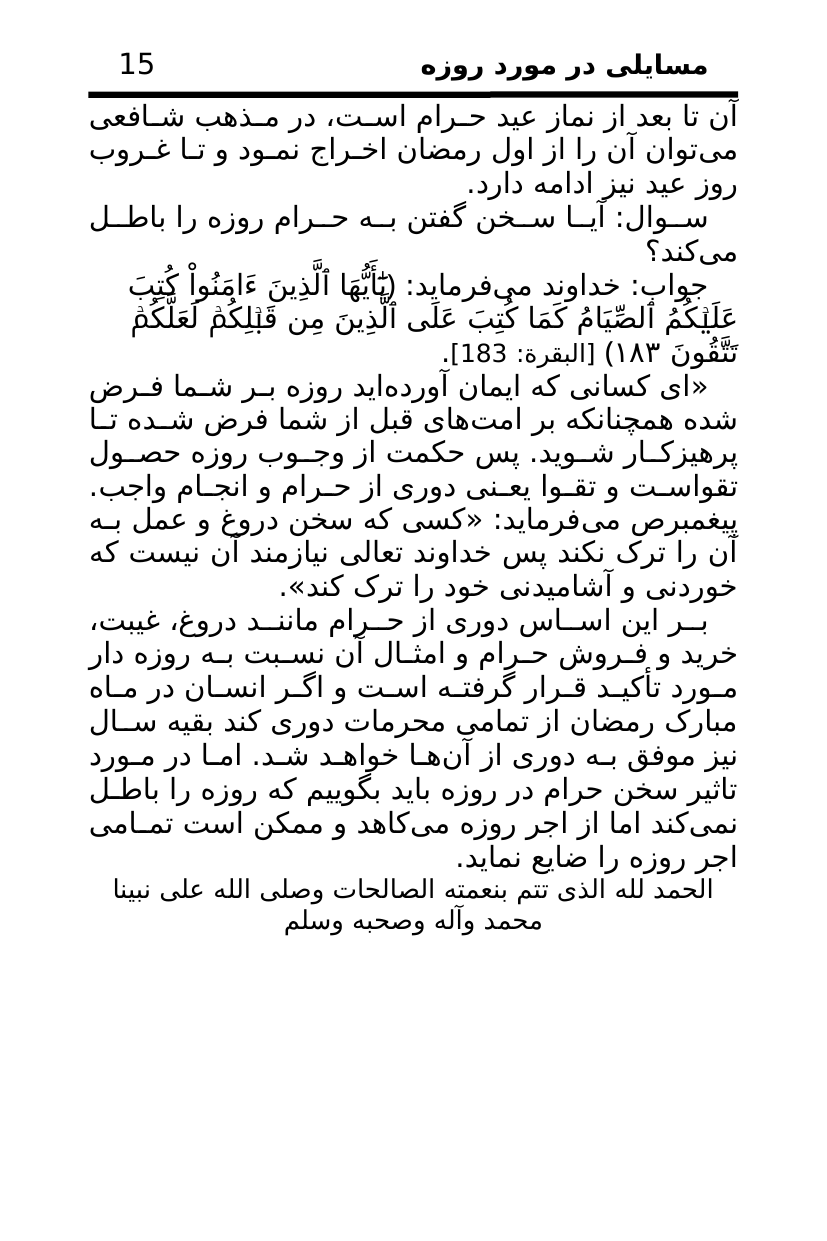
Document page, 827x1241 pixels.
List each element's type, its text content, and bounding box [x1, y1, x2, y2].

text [89, 100, 738, 200]
text سوال: آیا سخن گفتن به حرام روزه را باطل می‌کند؟ [89, 200, 738, 268]
text «ای کسانی که ایمان آورده‌اید روزه بر شما فرض شده همچنانکه بر امت‌های قبل از شما فرض شده تا پرهیزکار شوید. پس حکمت از وجوب روزه حصول تقواست و تقوا یعنی دوری از حرام و انجام واجب. پیغمبرص می‌فرماید: «کسی که سخن دروغ و عمل به آن را ترک نکند پس خداوند تعالی نیازمند آن نیست که خوردنی و آشامیدنی خود را ترک کند». [89, 370, 738, 603]
text جواب: خداوند می‌فرماید: ﴿يَٰٓأَيُّهَا ٱلَّذِينَ ءَامَنُواْ كُتِبَ عَلَيۡكُمُ ٱلصِّيَامُ كَمَا كُتِبَ عَلَى ٱلَّذِينَ مِن قَبۡلِكُمۡ لَعَلَّكُمۡ تَتَّقُونَ ١٨٣﴾ [البقرة: 183]. [89, 268, 738, 370]
text بر این اساس دوری از حرام مانند دروغ، غیبت، خرید و فروش حرام و امثال آن نسبت به روزه دار مورد تأکید قرار گرفته است و اگر انسان در ماه مبارک رمضان از تمامی محرمات دوری کند بقیه سال نیز موفق به دوری از آن‌ها خواهد شد. اما در مورد تاثیر سخن حرام در روزه باید بگوییم که روزه را باطل نمی‌کند اما از اجر روزه می‌کاهد و ممکن است تمامی اجر روزه را ضایع نماید. [89, 603, 738, 874]
text الحمد لله الذی تتم بنعمته الصالحات وصلی الله علی نبینا محمد وآله وصحبه وسلم [89, 874, 738, 935]
